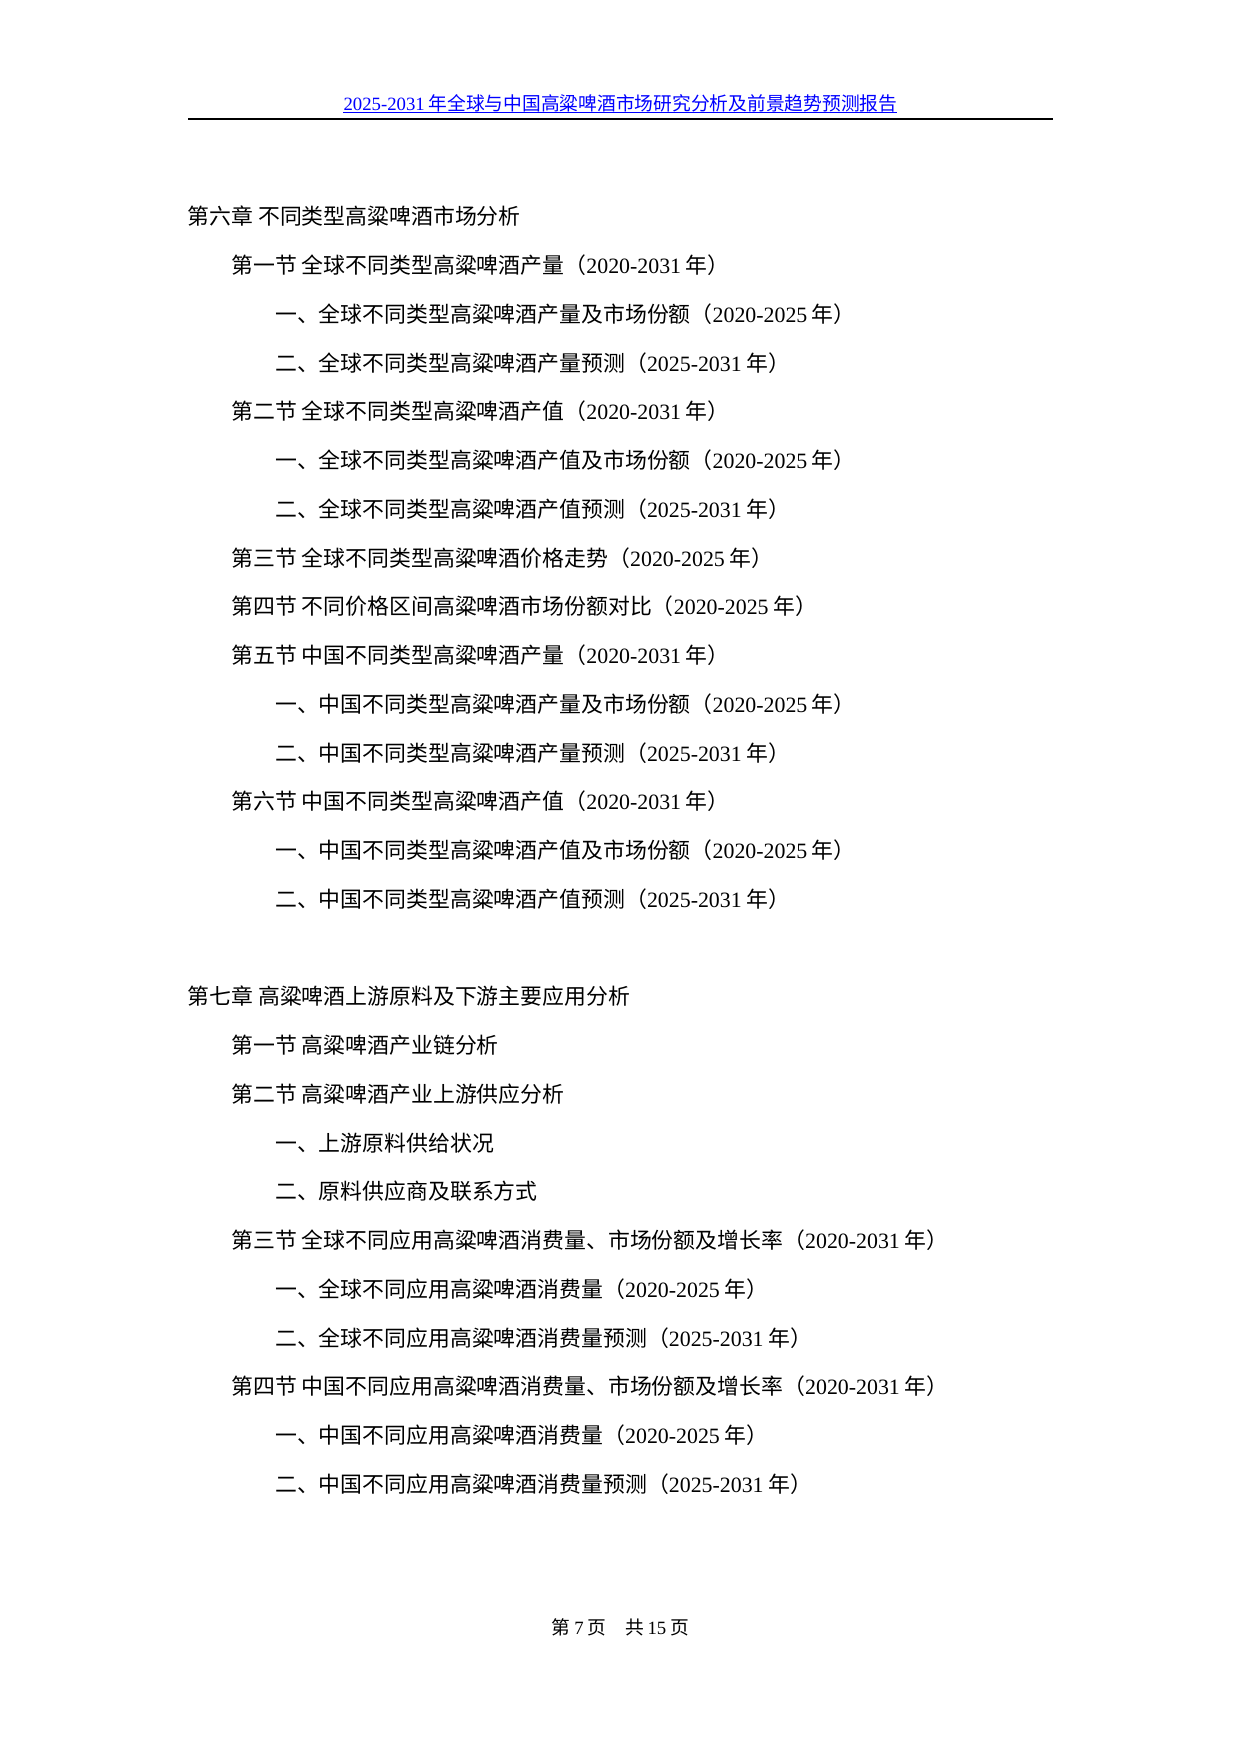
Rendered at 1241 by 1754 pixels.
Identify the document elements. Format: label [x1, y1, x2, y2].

text [187, 150, 1053, 1499]
